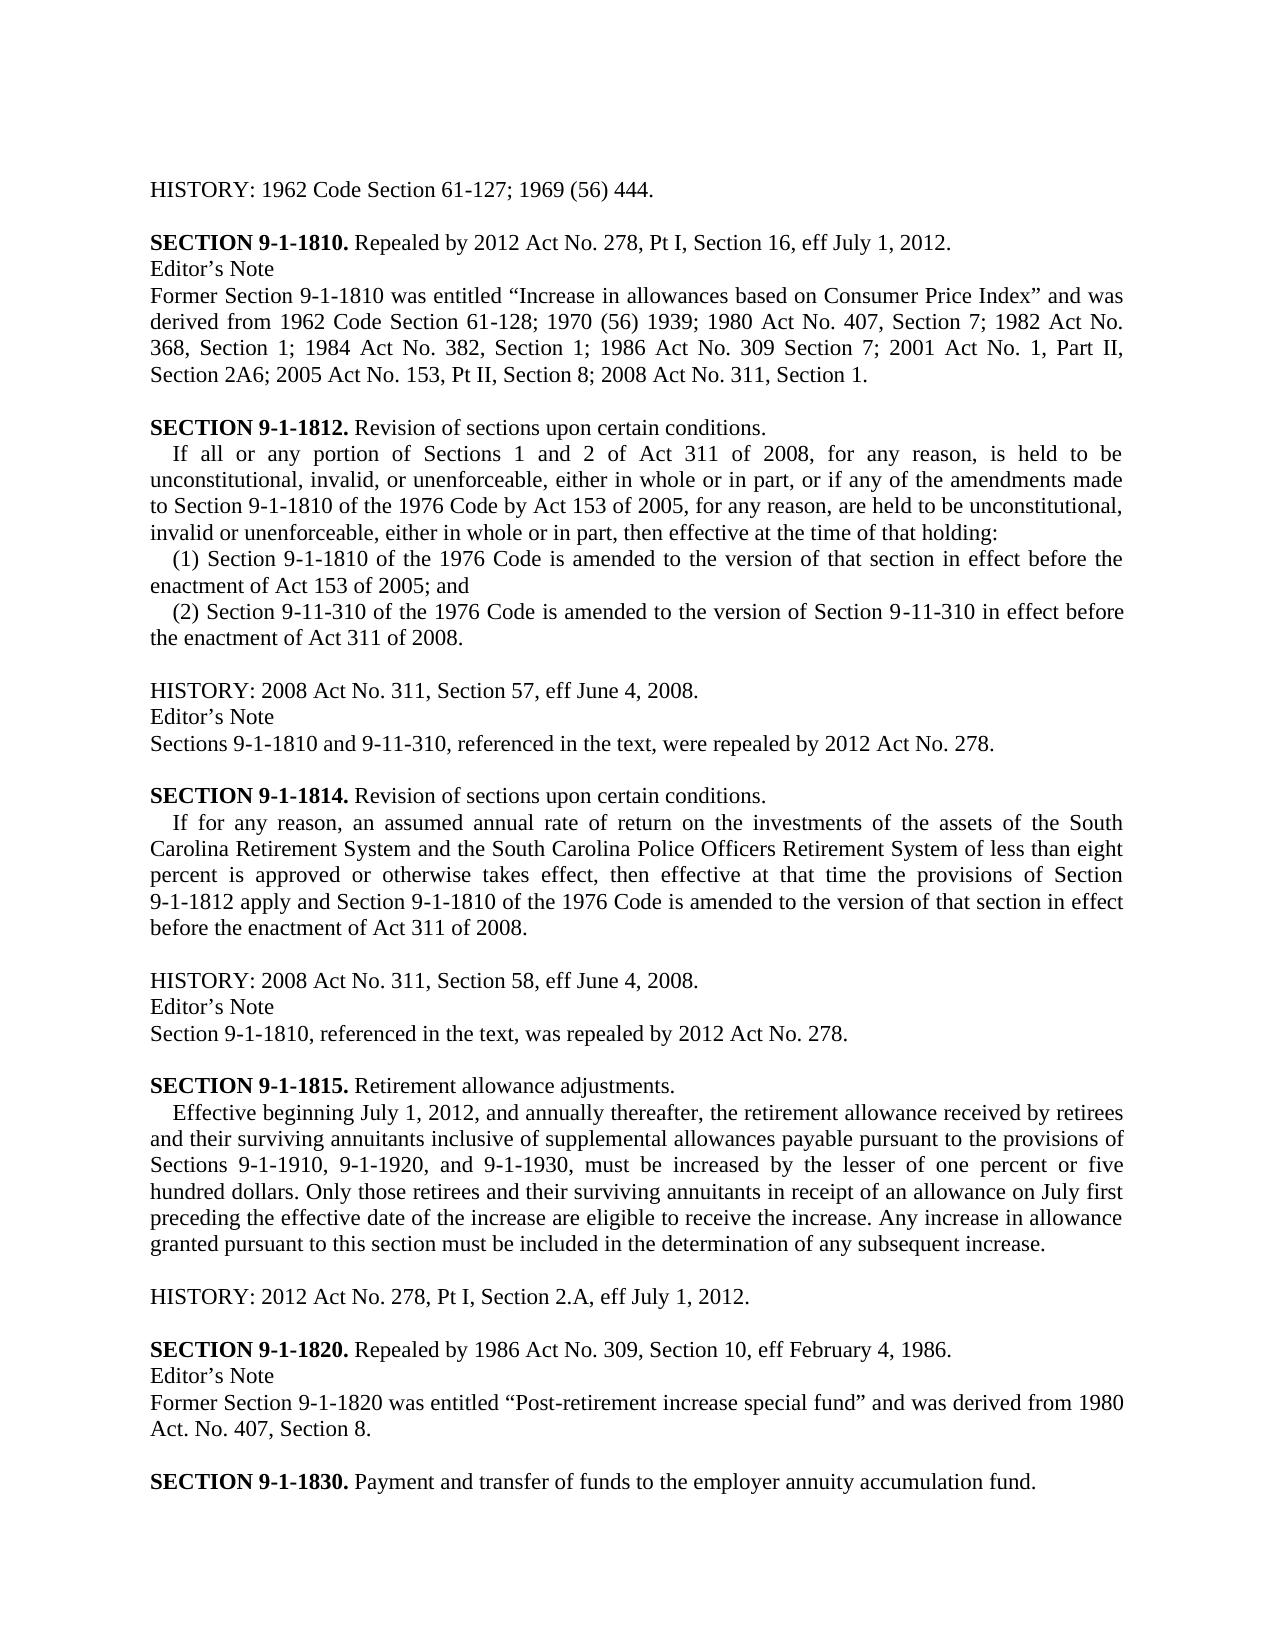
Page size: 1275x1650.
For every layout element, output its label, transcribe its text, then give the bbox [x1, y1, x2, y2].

text HISTORY: 2008 Act No. 311, Section 57, eff June 4, 2008. [150, 677, 1125, 703]
text Editor’s Note [150, 255, 1125, 282]
text Editor’s Note [150, 703, 1125, 730]
text SECTION 9-1-1812. Revision of sections upon certain conditions. [150, 413, 1125, 440]
text HISTORY: 1962 Code Section 61-127; 1969 (56) 444. [150, 176, 1125, 203]
text SECTION 9-1-1810. Repealed by 2012 Act No. 278, Pt I, Section 16, eff July 1, 2012. [150, 229, 1125, 255]
text (1) Section 9-1-1810 of the 1976 Code is amended to the version of that section in effect before the enactment of Act 153 of 2005; and [150, 545, 1125, 598]
text SECTION 9-1-1814. Revision of sections upon certain conditions. [150, 782, 1125, 809]
text SECTION 9-1-1820. Repealed by 1986 Act No. 309, Section 10, eff February 4, 1986. [150, 1336, 1125, 1362]
text If for any reason, an assumed annual rate of return on the investments of the assets of the South Carolina Retirement System and the South Carolina Police Officers Retirement System of less than eight percent is approved or otherwise takes effect, then effective at that time the provisions of Section 9-1-1812 apply and Section 9-1-1810 of the 1976 Code is amended to the version of that section in effect before the enactment of Act 311 of 2008. [150, 809, 1125, 941]
text (2) Section 9-11-310 of the 1976 Code is amended to the version of Section 9-11-310 in effect before the enactment of Act 311 of 2008. [150, 598, 1125, 651]
text HISTORY: 2008 Act No. 311, Section 58, eff June 4, 2008. [150, 967, 1125, 993]
text If all or any portion of Sections 1 and 2 of Act 311 of 2008, for any reason, is held to be unconstitutional, invalid, or unenforceable, either in whole or in part, or if any of the amendments made to Section 9-1-1810 of the 1976 Code by Act 153 of 2005, for any reason, are held to be unconstitutional, invalid or unenforceable, either in whole or in part, then effective at the time of that holding: [150, 440, 1125, 545]
text Editor’s Note [150, 993, 1125, 1020]
text Sections 9-1-1810 and 9-11-310, referenced in the text, were repealed by 2012 Act No. 278. [150, 730, 1125, 756]
text SECTION 9-1-1815. Retirement allowance adjustments. [150, 1072, 1125, 1099]
text HISTORY: 2012 Act No. 278, Pt I, Section 2.A, eff July 1, 2012. [150, 1283, 1125, 1309]
text Section 9-1-1810, referenced in the text, was repealed by 2012 Act No. 278. [150, 1020, 1125, 1046]
text Effective beginning July 1, 2012, and annually thereafter, the retirement allowance received by retirees and their surviving annuitants inclusive of supplemental allowances payable pursuant to the provisions of Sections 9-1-1910, 9-1-1920, and 9-1-1930, must be increased by the lesser of one percent or five hundred dollars. Only those retirees and their surviving annuitants in receipt of an allowance on July first preceding the effective date of the increase are eligible to receive the increase. Any increase in allowance granted pursuant to this section must be included in the determination of any subsequent increase. [150, 1099, 1125, 1257]
text SECTION 9-1-1830. Payment and transfer of funds to the employer annuity accumulation fund. [150, 1468, 1125, 1494]
text Editor’s Note [150, 1362, 1125, 1389]
text Former Section 9-1-1820 was entitled “Post-retirement increase special fund” and was derived from 1980 Act. No. 407, Section 8. [150, 1389, 1125, 1441]
text Former Section 9-1-1810 was entitled “Increase in allowances based on Consumer Price Index” and was derived from 1962 Code Section 61-128; 1970 (56) 1939; 1980 Act No. 407, Section 7; 1982 Act No. 368, Section 1; 1984 Act No. 382, Section 1; 1986 Act No. 309 Section 7; 2001 Act No. 1, Part II, Section 2A6; 2005 Act No. 153, Pt II, Section 8; 2008 Act No. 311, Section 1. [150, 282, 1125, 387]
